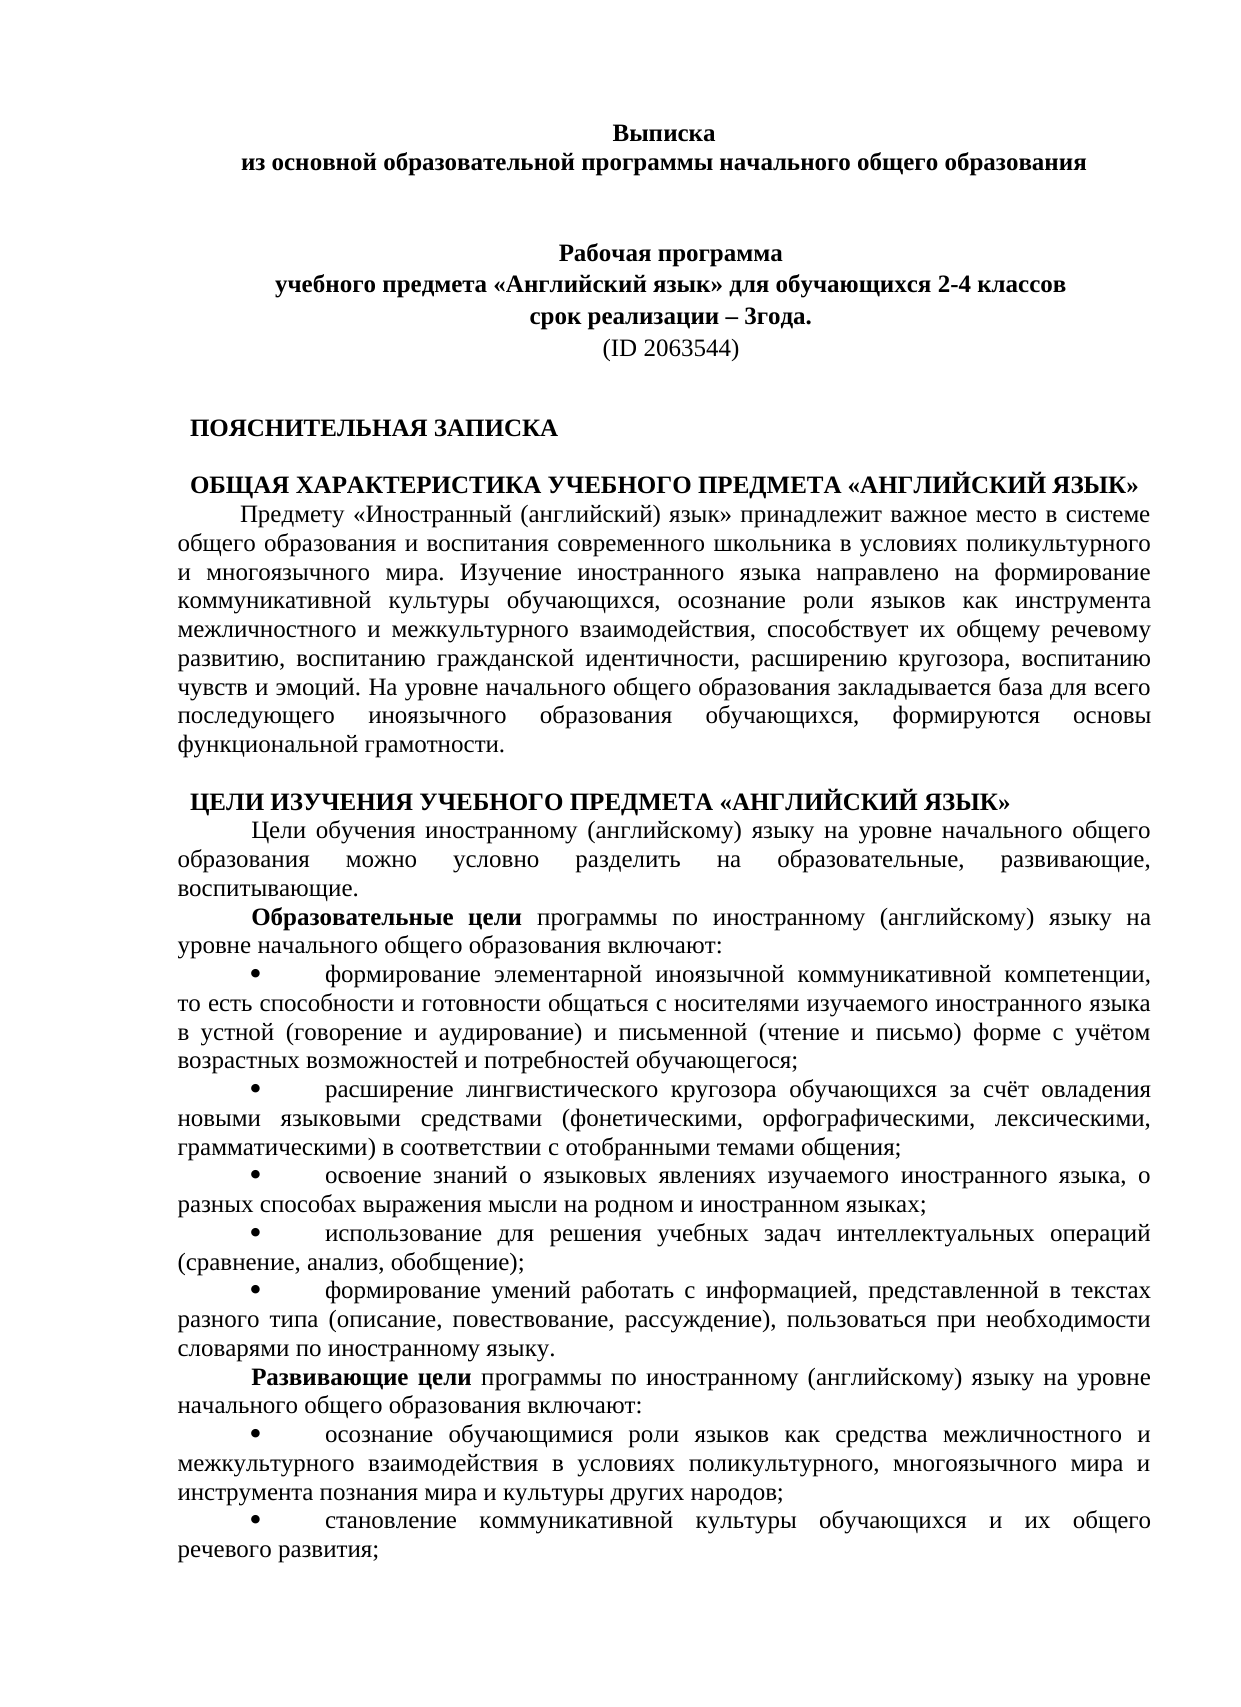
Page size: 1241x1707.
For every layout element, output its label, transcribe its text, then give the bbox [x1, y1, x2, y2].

text Предмету «Иностранный (английский) язык» принадлежит важное место в системе общего образования и воспитания современного школьника в условиях поликультурного и многоязычного мира. Изучение иностранного языка направлено на формирование коммуникативной культуры обучающихся, осознание роли языков как инструмента межличностного и межкультурного взаимодействия, способствует их общему речевому развитию, воспитанию гражданской идентичности, расширению кругозора, воспитанию чувств и эмоций. На уровне начального общего образования закладывается база для всего последующего иноязычного образования обучающихся, формируются основы функциональной грамотности. [177, 499, 1152, 758]
text Цели обучения иностранному (английскому) языку на уровне начального общего образования можно условно разделить на образовательные, развивающие, воспитывающие. [177, 816, 1152, 902]
list освоение знаний о языковых явлениях изучаемого иностранного языка, о разных способах выражения мысли на родном и иностранном языках; [177, 1161, 1152, 1218]
text Выписка [207, 118, 1120, 147]
text ОБЩАЯ ХАРАКТЕРИСТИКА УЧЕБНОГО ПРЕДМЕТА «АНГЛИЙСКИЙ ЯЗЫК» [190, 471, 1152, 499]
list использование для решения учебных задач интеллектуальных операций (сравнение, анализ, обобщение); [177, 1218, 1152, 1276]
list формирование элементарной иноязычной коммуникативной компетенции, то есть способности и готовности общаться с носителями изучаемого иностранного языка в устной (говорение и аудирование) и письменной (чтение и письмо) форме с учётом возрастных возможностей и потребностей обучающегося; [177, 959, 1152, 1074]
text Развивающие цели программы по иностранному (английскому) языку на уровне начального общего образования включают: [177, 1362, 1152, 1419]
text ПОЯСНИТЕЛЬНАЯ ЗАПИСКА [190, 413, 1152, 442]
text Рабочая программа [190, 238, 1152, 267]
list осознание обучающимися роли языков как средства межличностного и межкультурного взаимодействия в условиях поликультурного, многоязычного мира и инструмента познания мира и культуры других народов; [177, 1419, 1152, 1506]
text из основной образовательной программы начального общего образования [207, 147, 1120, 176]
list становление коммуникативной культуры обучающихся и их общего речевого развития; [177, 1506, 1152, 1563]
text учебного предмета «Английский язык» для обучающихся 2-4 классов [190, 269, 1152, 298]
text Образовательные цели программы по иностранному (английскому) языку на уровне начального общего образования включают: [177, 902, 1152, 959]
list формирование умений работать с информацией, представленной в текстах разного типа (описание, повествование, рассуждение), пользоваться при необходимости словарями по иностранному языку. [177, 1276, 1152, 1362]
text ЦЕЛИ ИЗУЧЕНИЯ УЧЕБНОГО ПРЕДМЕТА «АНГЛИЙСКИЙ ЯЗЫК» [190, 787, 1152, 816]
text (ID 2063544) [190, 333, 1152, 361]
list расширение лингвистического кругозора обучающихся за счёт овладения новыми языковыми средствами (фонетическими, орфографическими, лексическими, грамматическими) в соответствии c отобранными темами общения; [177, 1074, 1152, 1161]
text срок реализации – 3года. [190, 301, 1152, 330]
